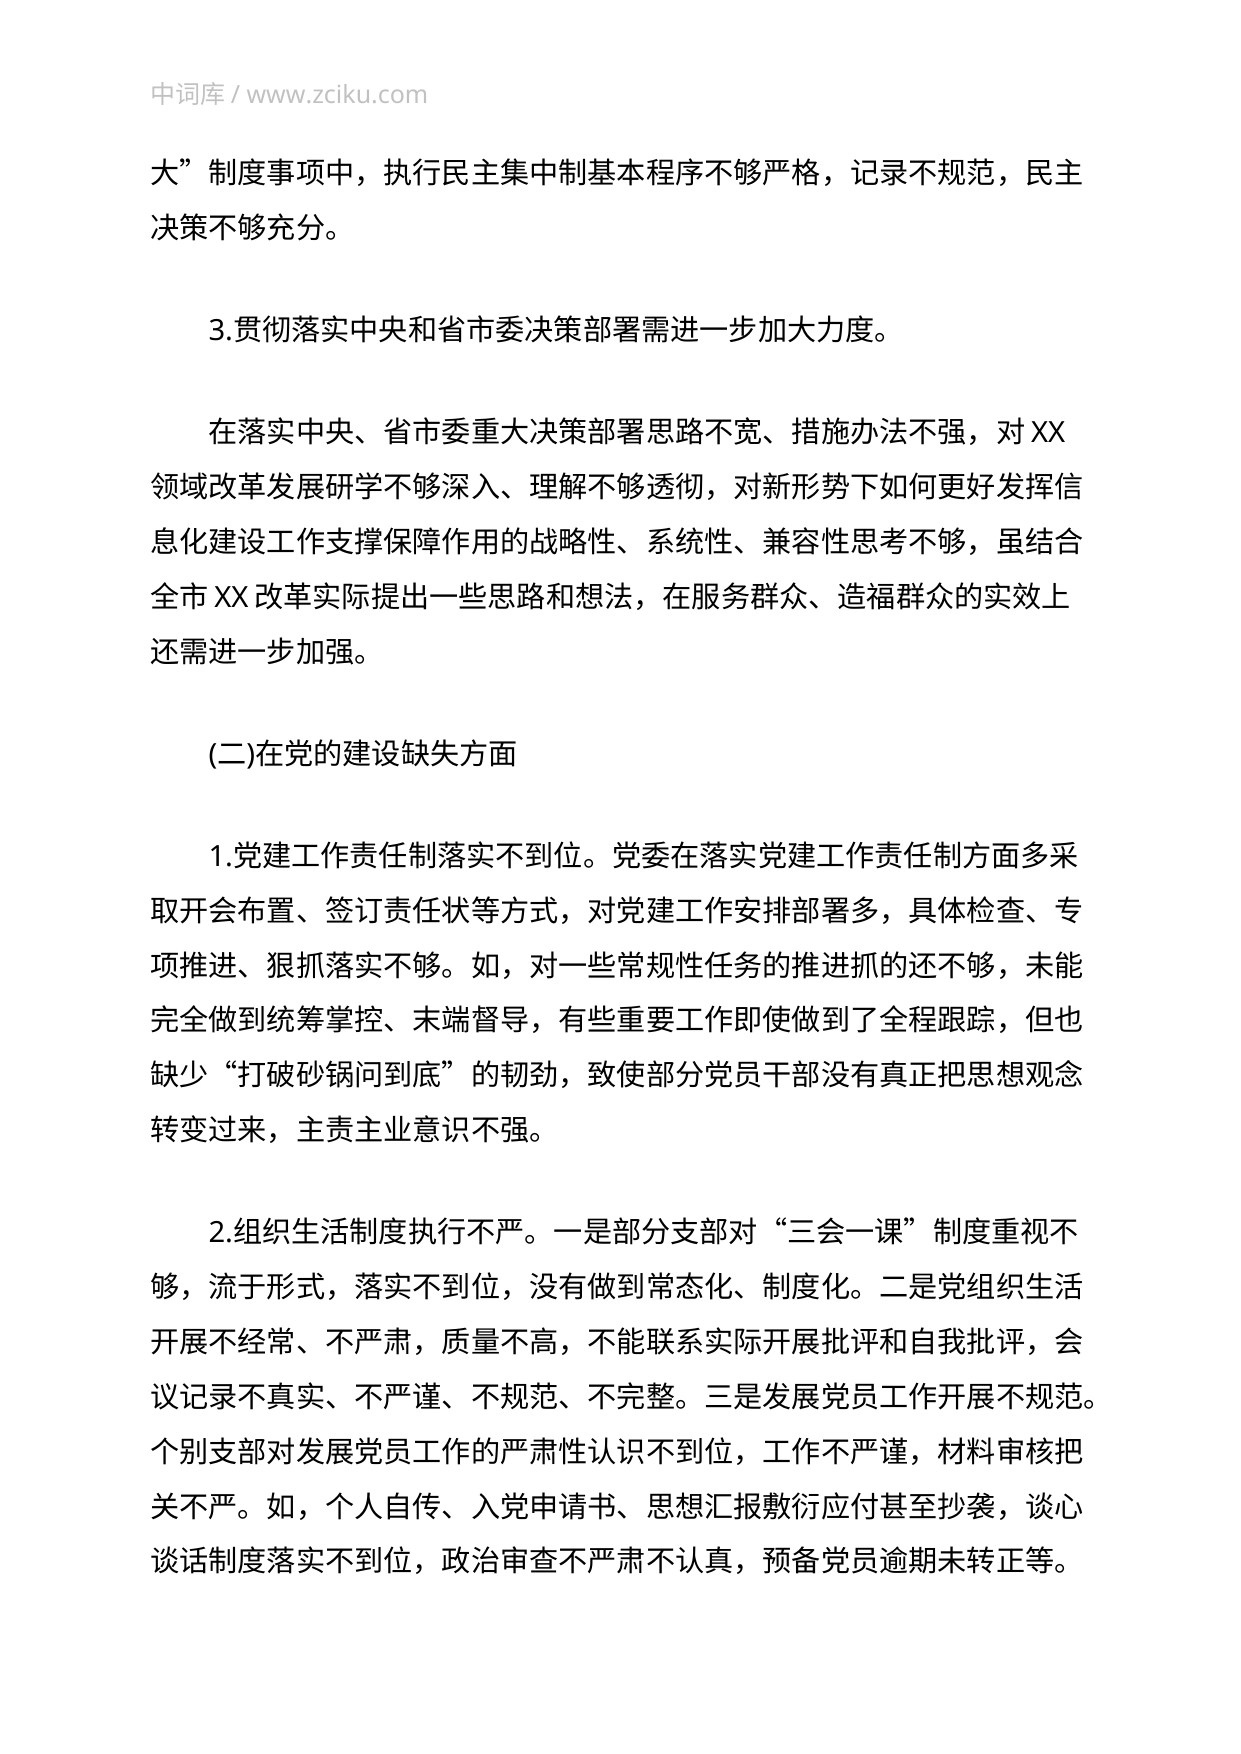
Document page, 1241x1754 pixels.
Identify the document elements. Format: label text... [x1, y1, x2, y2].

text 3.贯彻落实中央和省市委决策部署需进一步加大力度。 [150, 307, 1090, 349]
text 在落实中央、省市委重大决策部署思路不宽、措施办法不强，对XX领域改革发展研学不够深入、理解不够透彻，对新形势下如何更好发挥信息化建设工作支撑保障作用的战略性、系统性、兼容性思考不够，虽结合全市XX改革实际提出一些思路和想法，在服务群众、造福群众的实效上还需进一步加强。 [150, 409, 1090, 671]
text (二)在党的建设缺失方面 [150, 730, 1090, 773]
text 2.组织生活制度执行不严。一是部分支部对“三会一课”制度重视不够，流于形式，落实不到位，没有做到常态化、制度化。二是党组织生活开展不经常、不严肃，质量不高，不能联系实际开展批评和自我批评，会议记录不真实、不严谨、不规范、不完整。三是发展党员工作开展不规范。个别支部对发展党员工作的严肃性认识不到位，工作不严谨，材料审核把关不严。如，个人自传、入党申请书、思想汇报敷衍应付甚至抄袭，谈心谈话制度落实不到位，政治审查不严肃不认真，预备党员逾期未转正等。 [150, 1208, 1090, 1580]
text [150, 150, 1090, 247]
text 1.党建工作责任制落实不到位。党委在落实党建工作责任制方面多采取开会布置、签订责任状等方式，对党建工作安排部署多，具体检查、专项推进、狠抓落实不够。如，对一些常规性任务的推进抓的还不够，未能完全做到统筹掌控、末端督导，有些重要工作即使做到了全程跟踪，但也缺少“打破砂锅问到底”的韧劲，致使部分党员干部没有真正把思想观念转变过来，主责主业意识不强。 [150, 832, 1090, 1149]
